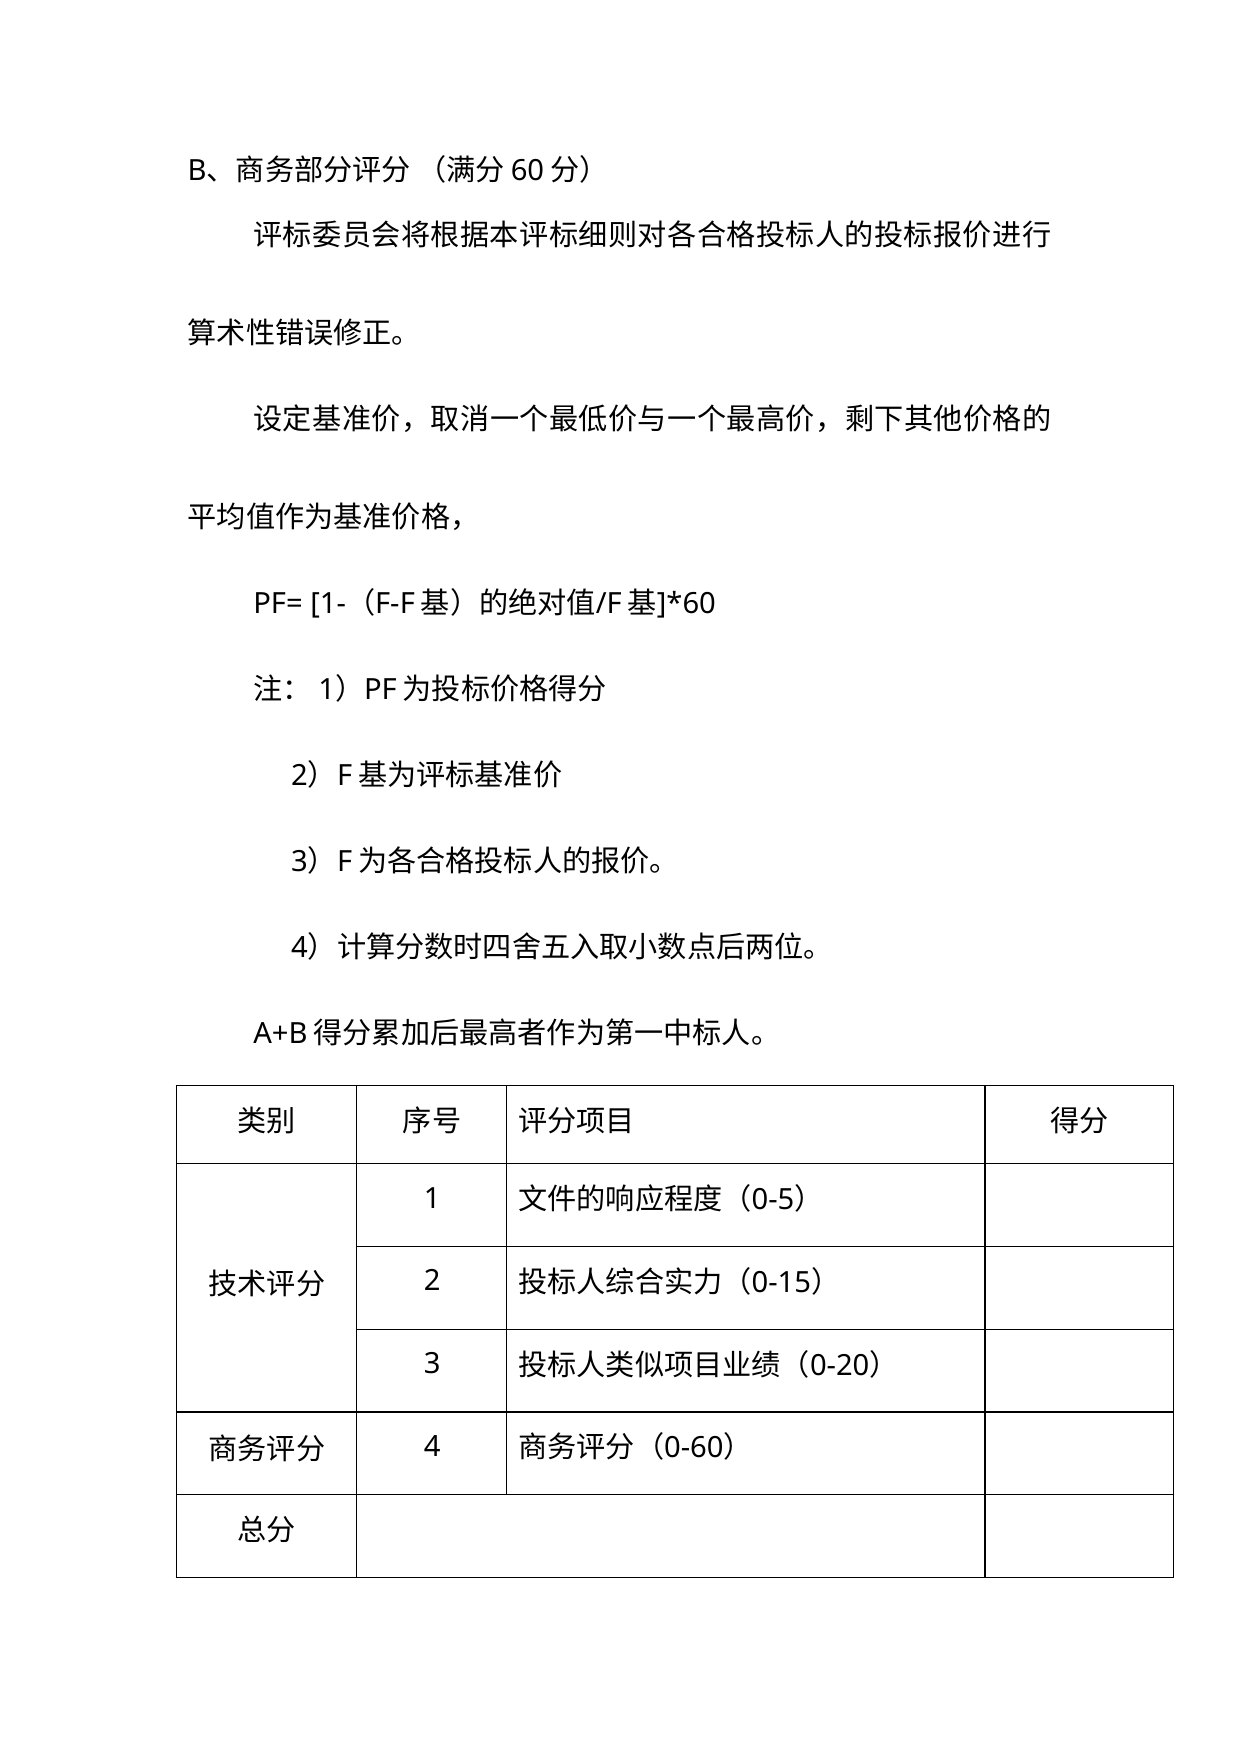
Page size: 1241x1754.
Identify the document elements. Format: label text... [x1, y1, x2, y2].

table_cell [986, 1330, 1173, 1411]
text B、商务部分评分 （满分60分） [187, 136, 986, 201]
table_cell 投标人类似项目业绩（0-20） [507, 1330, 984, 1411]
text 评标委员会将根据本评标细则对各合格投标人的投标报价进行算术性错误修正。 [187, 201, 1053, 363]
table_cell 总分 [177, 1495, 356, 1577]
table_cell 1 [357, 1164, 506, 1246]
table_header 得分 [986, 1086, 1173, 1163]
table_cell 商务评分 [177, 1413, 356, 1494]
table_cell 4 [357, 1413, 506, 1494]
text 2）F基为评标基准价 [187, 740, 1053, 805]
table_cell [986, 1413, 1173, 1494]
text 注： 1）PF为投标价格得分 [187, 654, 1053, 719]
table_header 类别 [177, 1086, 356, 1163]
table_cell 投标人综合实力（0-15） [507, 1247, 984, 1329]
text 4）计算分数时四舍五入取小数点后两位。 [187, 912, 1053, 977]
table_cell [986, 1247, 1173, 1329]
table_header 序号 [357, 1086, 506, 1163]
text 设定基准价，取消一个最低价与一个最高价，剩下其他价格的平均值作为基准价格， [187, 384, 1053, 547]
table_cell [986, 1164, 1173, 1246]
text A+B得分累加后最高者作为第一中标人。 [187, 999, 1053, 1064]
table_header 评分项目 [507, 1086, 984, 1163]
text PF= [1-（F-F基）的绝对值/F基]*60 [187, 568, 1053, 633]
text 3）F为各合格投标人的报价。 [187, 826, 1053, 891]
table_cell [986, 1495, 1173, 1577]
table_cell 文件的响应程度（0-5） [507, 1164, 984, 1246]
table_cell 技术评分 [177, 1164, 356, 1411]
table_cell [357, 1495, 984, 1577]
table_cell 3 [357, 1330, 506, 1411]
table_cell 商务评分（0-60） [507, 1413, 984, 1494]
table_cell 2 [357, 1247, 506, 1329]
